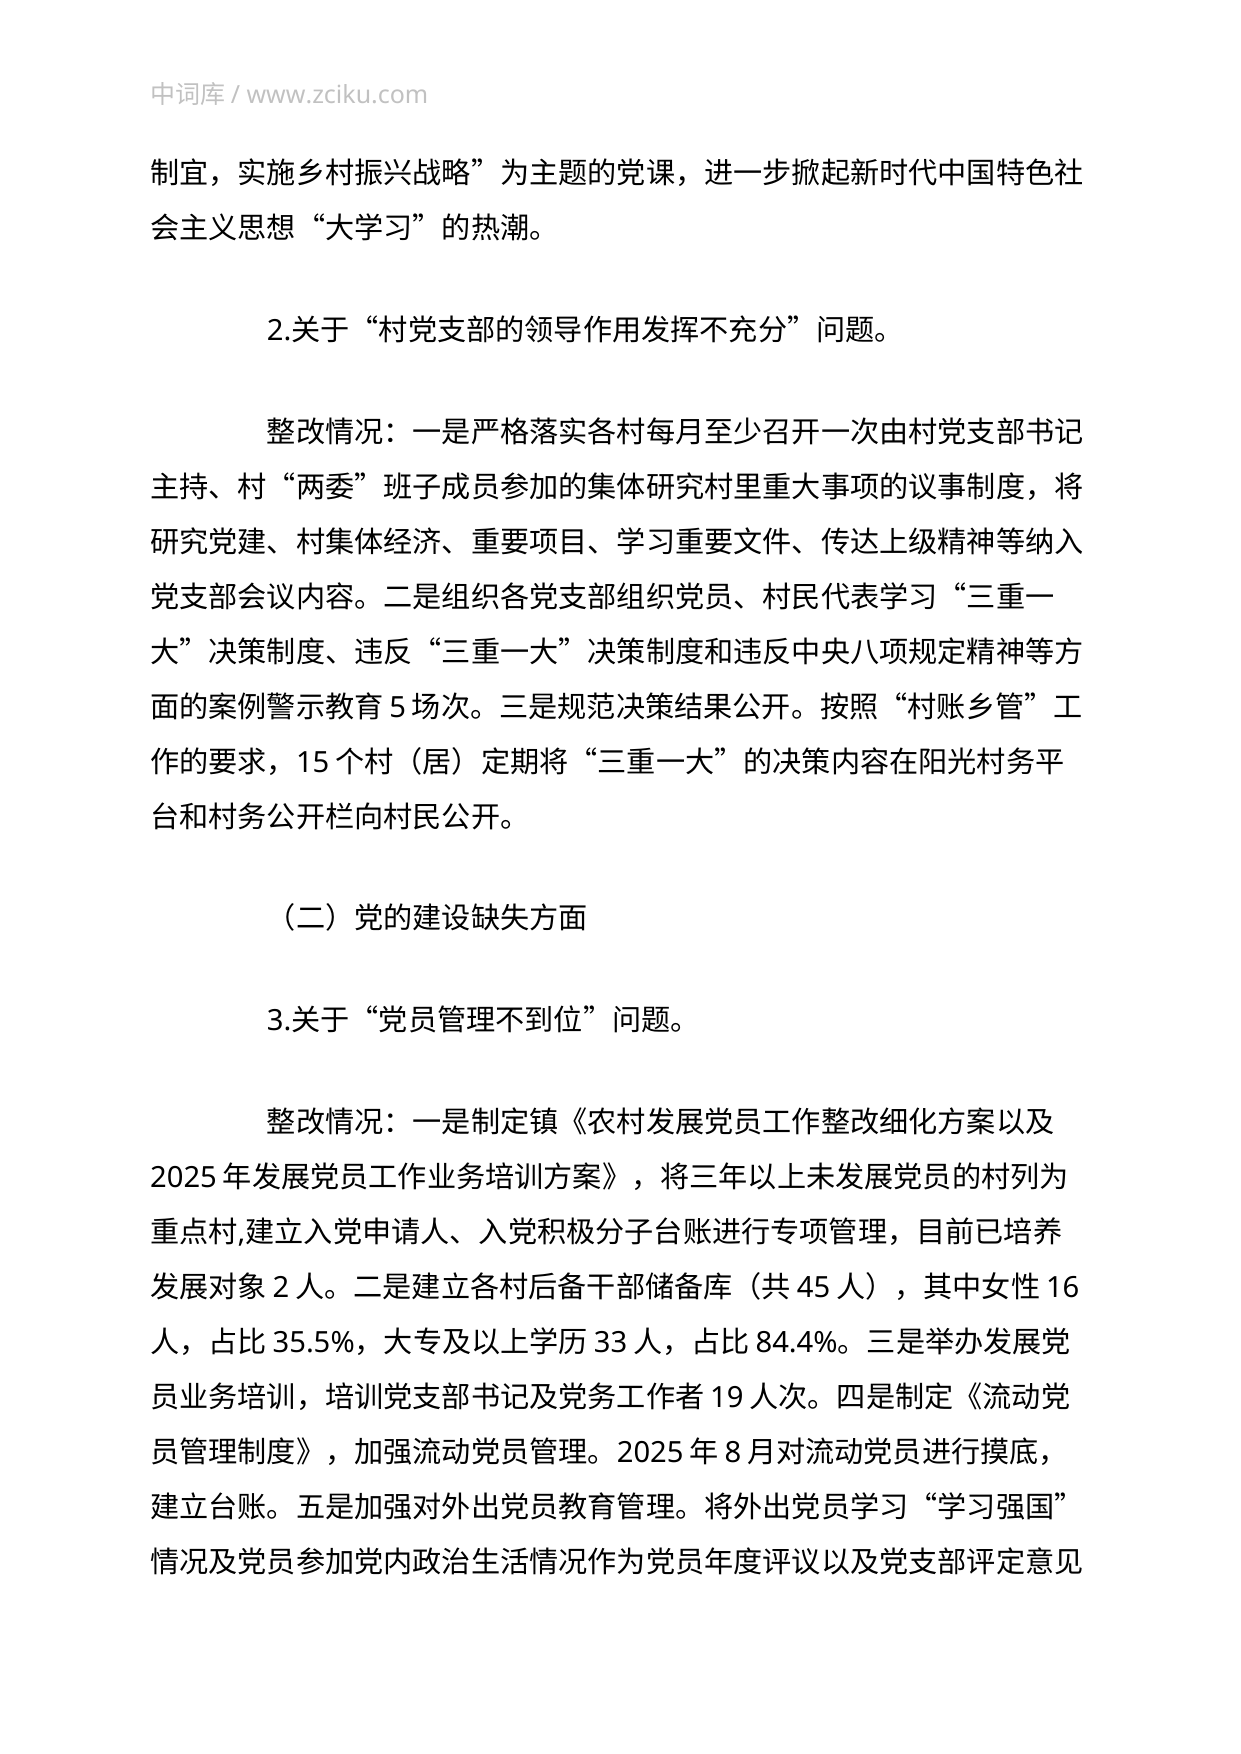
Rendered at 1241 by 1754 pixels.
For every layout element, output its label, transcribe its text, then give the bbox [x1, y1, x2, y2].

text （二）党的建设缺失方面 [150, 895, 1090, 937]
text 3.关于“党员管理不到位”问题。 [150, 997, 1090, 1039]
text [150, 150, 1090, 247]
text 2.关于“村党支部的领导作用发挥不充分”问题。 [150, 307, 1090, 349]
text 整改情况：一是严格落实各村每月至少召开一次由村党支部书记主持、村“两委”班子成员参加的集体研究村里重大事项的议事制度，将研究党建、村集体经济、重要项目、学习重要文件、传达上级精神等纳入党支部会议内容。二是组织各党支部组织党员、村民代表学习“三重一大”决策制度、违反“三重一大”决策制度和违反中央八项规定精神等方面的案例警示教育5场次。三是规范决策结果公开。按照“村账乡管”工作的要求，15个村（居）定期将“三重一大”的决策内容在阳光村务平台和村务公开栏向村民公开。 [150, 409, 1090, 835]
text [150, 1099, 1090, 1581]
